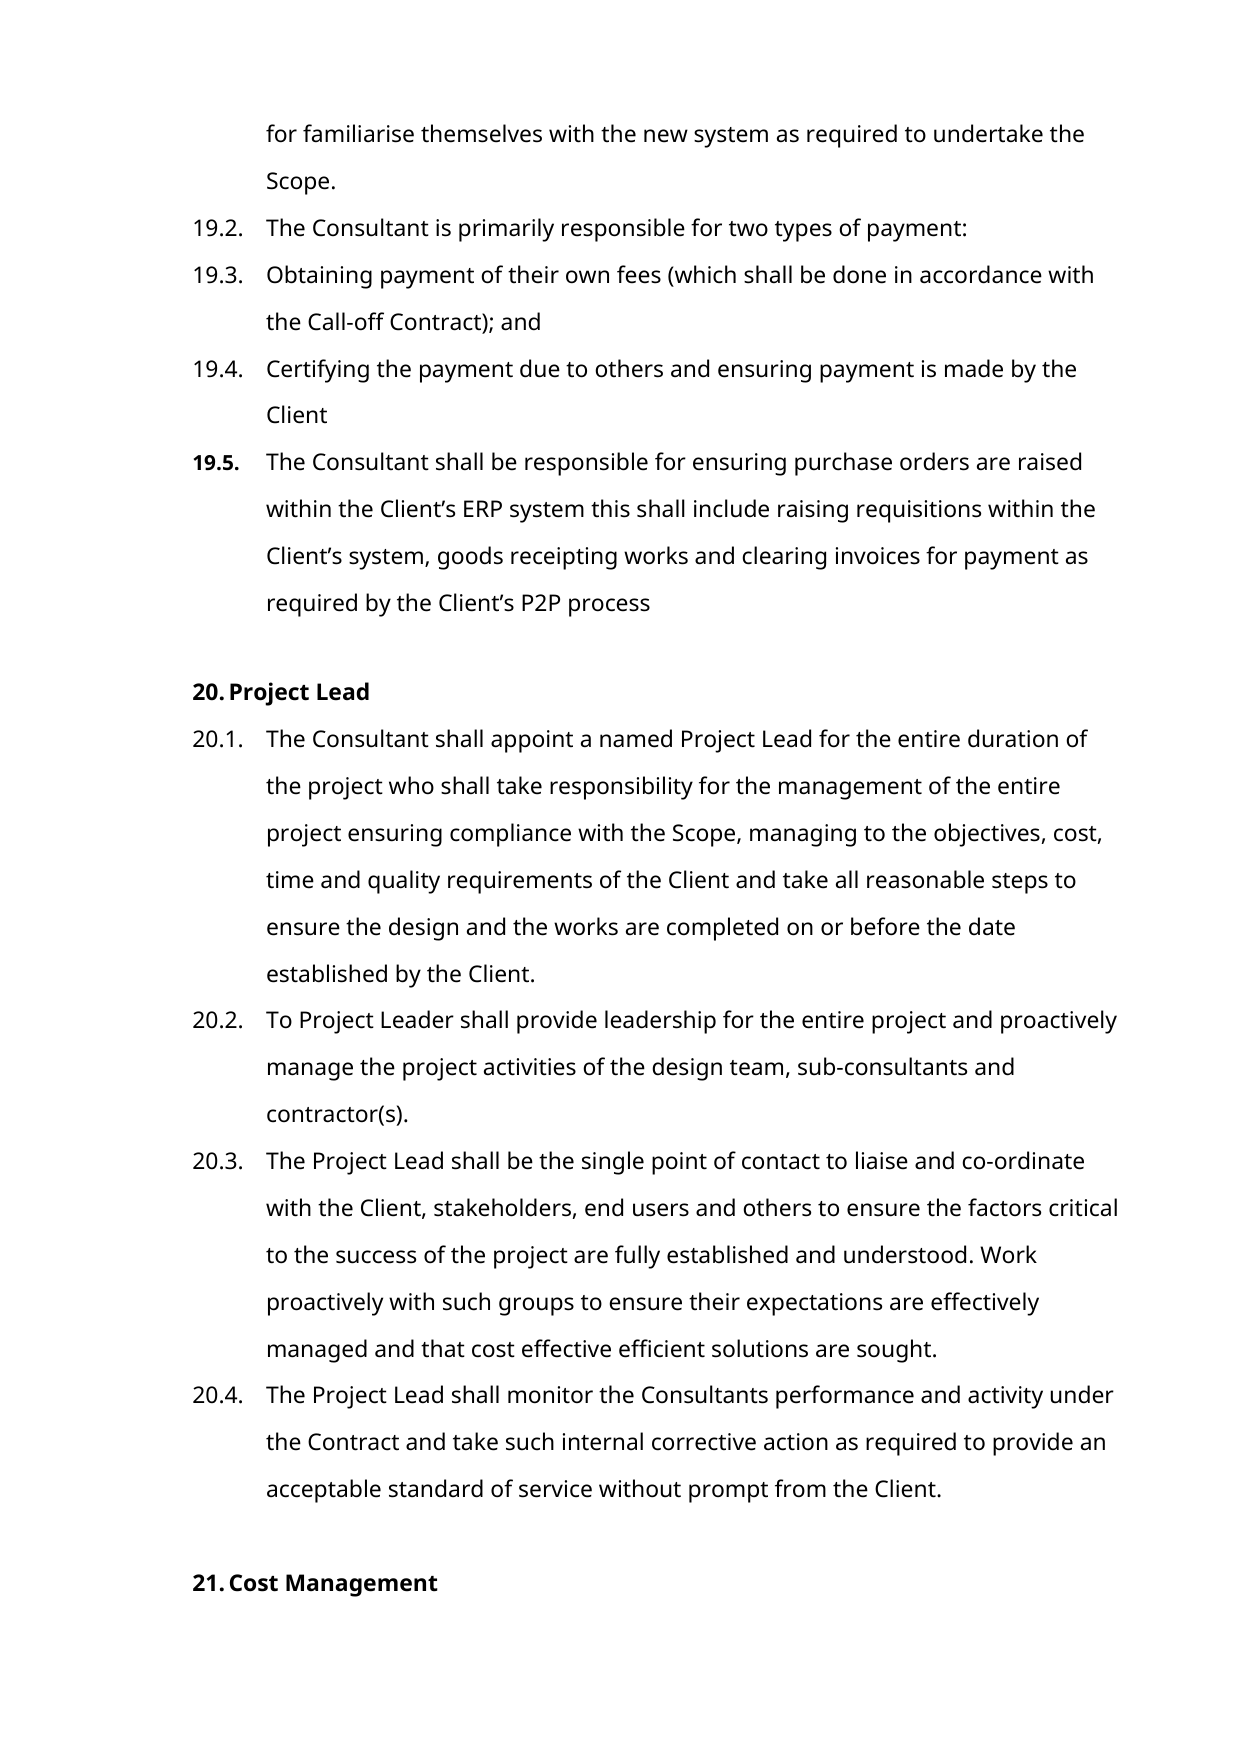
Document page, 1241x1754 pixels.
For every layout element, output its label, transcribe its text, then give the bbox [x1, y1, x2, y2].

list Obtaining payment of their own fees (which shall be done in accordance with the Call-off Contract); and [192, 259, 1122, 337]
list To Project Leader shall provide leadership for the entire project and proactively manage the project activities of the design team, sub-consultants and contractor(s). [192, 1004, 1122, 1129]
list Project Lead [192, 676, 1122, 708]
list Cost Management [192, 1567, 1122, 1598]
list The Consultant shall appoint a named Project Lead for the entire duration of the project who shall take responsibility for the management of the entire project ensuring compliance with the Scope, managing to the objectives, cost, time and quality requirements of the Client and take all reasonable steps to ensure the design and the works are completed on or before the date established by the Client. [192, 723, 1122, 989]
list The Project Lead shall monitor the Consultants performance and activity under the Contract and take such internal corrective action as required to provide an acceptable standard of service without prompt from the Client. [192, 1379, 1122, 1504]
list The Consultant shall be responsible for ensuring purchase orders are raised within the Client’s ERP system this shall include raising requisitions within the Client’s system, goods receipting works and clearing invoices for payment as required by the Client’s P2P process [192, 446, 1122, 618]
list The Project Lead shall be the single point of contact to liaise and co-ordinate with the Client, stakeholders, end users and others to ensure the factors critical to the success of the project are fully established and understood. Work proactively with such groups to ensure their expectations are effectively managed and that cost effective efficient solutions are sought. [192, 1145, 1122, 1364]
list Certifying the payment due to others and ensuring payment is made by the Client [192, 352, 1122, 431]
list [192, 118, 1122, 196]
list The Consultant is primarily responsible for two types of payment: [192, 212, 1122, 243]
